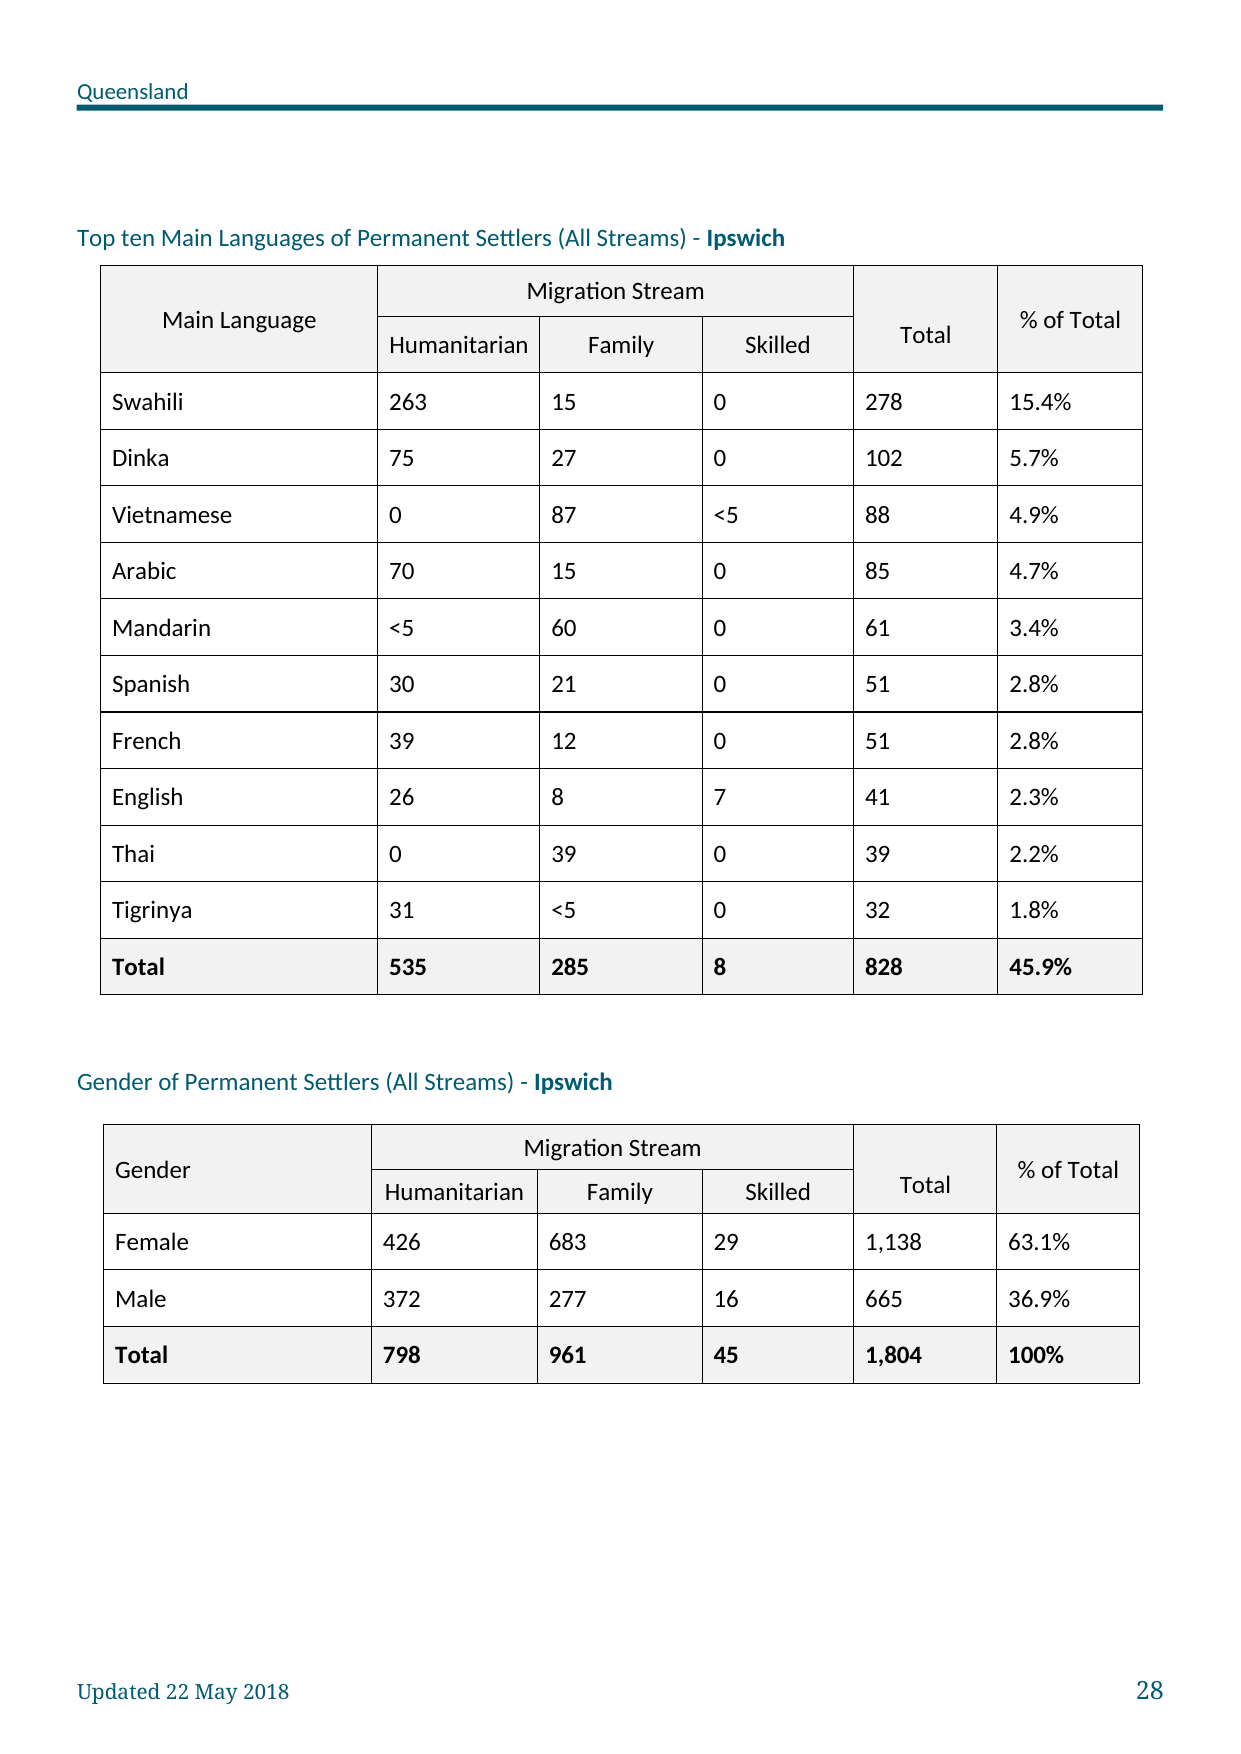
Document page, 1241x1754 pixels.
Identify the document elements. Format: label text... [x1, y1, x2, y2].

table_header Gender [104, 1125, 371, 1213]
table_cell 41 [854, 769, 997, 824]
table_cell Skilled [703, 317, 853, 372]
table_cell 7 [703, 769, 853, 824]
table_cell 30 [378, 656, 539, 711]
table_cell 87 [540, 486, 702, 542]
table_cell 70 [378, 543, 539, 598]
table_cell 1,138 [854, 1214, 996, 1269]
text Gender of Permanent Settlers (All Streams) - Ipswich [77, 1066, 1167, 1097]
table_cell 961 [538, 1327, 702, 1382]
table_cell 372 [372, 1270, 537, 1326]
table_cell 36.9% [997, 1270, 1139, 1326]
table_cell 63.1% [997, 1214, 1139, 1269]
table_cell 0 [703, 882, 853, 938]
table_cell 51 [854, 713, 997, 768]
table_cell 277 [538, 1270, 702, 1326]
table_cell Swahili [101, 373, 377, 429]
table_cell 828 [854, 939, 997, 994]
table_cell 2.3% [998, 769, 1142, 824]
table_cell 3.4% [998, 599, 1142, 655]
table_cell 0 [378, 486, 539, 542]
table_header Main Language [101, 266, 377, 372]
table_cell 16 [703, 1270, 853, 1326]
table_cell 0 [703, 543, 853, 598]
table_cell 5.7% [998, 430, 1142, 485]
table_cell 12 [540, 713, 702, 768]
table_cell Thai [101, 826, 377, 881]
table_cell 15 [540, 543, 702, 598]
table_cell 535 [378, 939, 539, 994]
table_cell Arabic [101, 543, 377, 598]
table_cell Total [101, 939, 377, 994]
table_cell 31 [378, 882, 539, 938]
table_cell 0 [703, 656, 853, 711]
picture [86, 1684, 92, 1695]
table_header % of Total [997, 1125, 1139, 1213]
table_cell <5 [540, 882, 702, 938]
table_cell 8 [540, 769, 702, 824]
table_header % of Total [998, 266, 1142, 372]
table_cell 21 [540, 656, 702, 711]
table_cell 60 [540, 599, 702, 655]
table_cell French [101, 713, 377, 768]
table_cell 8 [703, 939, 853, 994]
table_cell 4.9% [998, 486, 1142, 542]
table_cell 0 [703, 826, 853, 881]
table_header Total [854, 1125, 996, 1213]
table_cell 665 [854, 1270, 996, 1326]
table_cell 1,804 [854, 1327, 996, 1382]
table_cell 278 [854, 373, 997, 429]
table_cell 51 [854, 656, 997, 711]
table_cell 88 [854, 486, 997, 542]
table_cell 683 [538, 1214, 702, 1269]
table_cell 32 [854, 882, 997, 938]
table_cell 0 [378, 826, 539, 881]
table_cell 798 [372, 1327, 537, 1382]
table_cell 27 [540, 430, 702, 485]
table_cell Family [538, 1170, 702, 1213]
table_cell Family [540, 317, 702, 372]
table_cell Mandarin [101, 599, 377, 655]
table_cell 0 [703, 599, 853, 655]
table_header Migration Stream [372, 1125, 853, 1169]
table_cell 39 [540, 826, 702, 881]
table_cell 45.9% [998, 939, 1142, 994]
table_cell 4.7% [998, 543, 1142, 598]
table_cell 285 [540, 939, 702, 994]
table_cell 45 [703, 1327, 853, 1382]
table_cell 0 [703, 713, 853, 768]
table_cell 39 [854, 826, 997, 881]
table_cell 2.8% [998, 713, 1142, 768]
table_cell Dinka [101, 430, 377, 485]
table_cell 102 [854, 430, 997, 485]
table_cell 2.2% [998, 826, 1142, 881]
table_cell English [101, 769, 377, 824]
table_cell Tigrinya [101, 882, 377, 938]
table_cell 15 [540, 373, 702, 429]
table_cell 26 [378, 769, 539, 824]
table_header Total [854, 266, 997, 372]
text Top ten Main Languages of Permanent Settlers (All Streams) - Ipswich [77, 222, 1167, 253]
table_cell Humanitarian [378, 317, 539, 372]
table_cell 61 [854, 599, 997, 655]
table_cell <5 [378, 599, 539, 655]
table_cell 263 [378, 373, 539, 429]
table_header Migration Stream [378, 266, 853, 316]
table_cell 0 [703, 430, 853, 485]
table_cell 29 [703, 1214, 853, 1269]
table_cell 75 [378, 430, 539, 485]
table_cell 85 [854, 543, 997, 598]
table_cell Female [104, 1214, 371, 1269]
table_cell 15.4% [998, 373, 1142, 429]
table_cell 426 [372, 1214, 537, 1269]
table_cell 0 [703, 373, 853, 429]
table_cell 2.8% [998, 656, 1142, 711]
table_cell 39 [378, 713, 539, 768]
table_cell Total [104, 1327, 371, 1382]
table_cell Male [104, 1270, 371, 1326]
table_cell 100% [997, 1327, 1139, 1382]
table_cell Humanitarian [372, 1170, 537, 1213]
table_cell <5 [703, 486, 853, 542]
table_cell 1.8% [998, 882, 1142, 938]
table_cell Skilled [703, 1170, 853, 1213]
table_cell Spanish [101, 656, 377, 711]
table_cell Vietnamese [101, 486, 377, 542]
